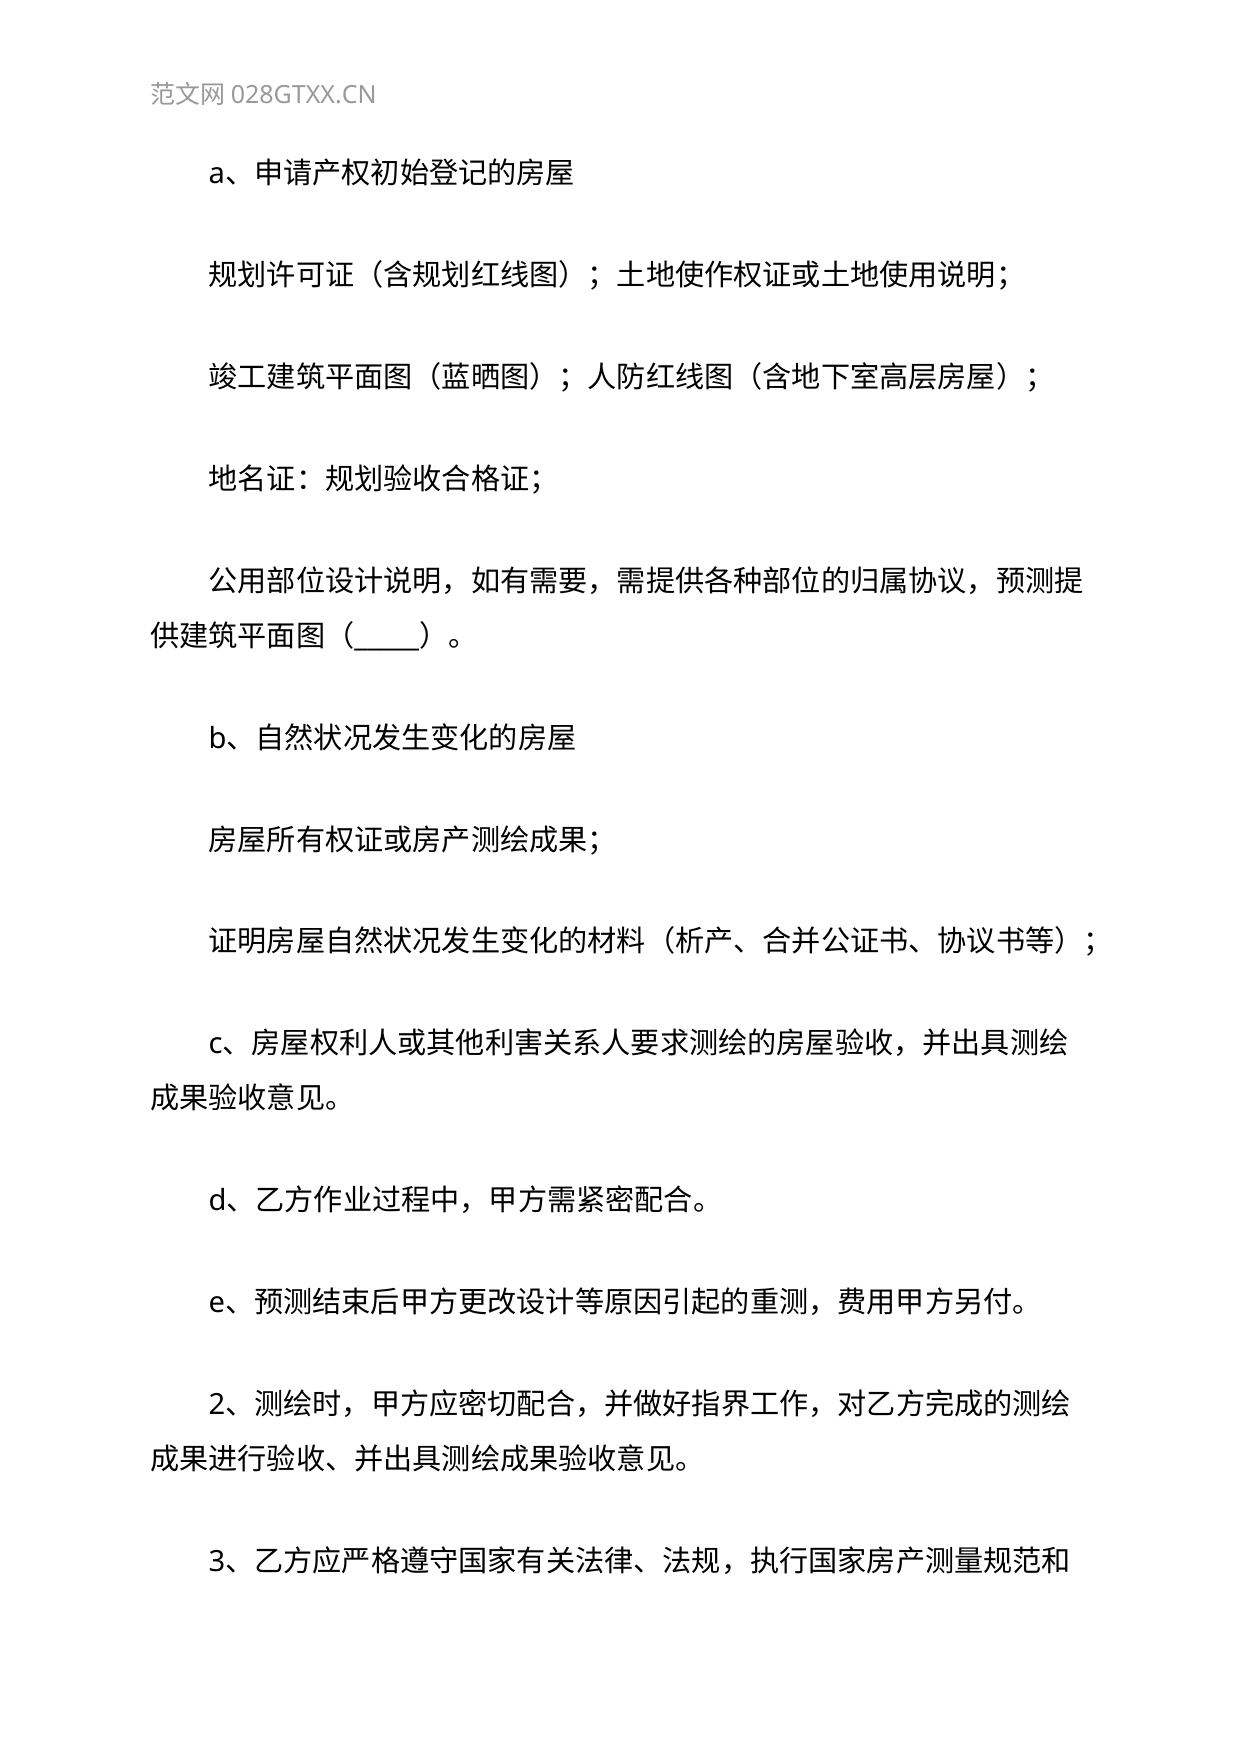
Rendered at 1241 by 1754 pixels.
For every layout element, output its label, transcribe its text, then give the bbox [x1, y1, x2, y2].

text 房屋所有权证或房产测绘成果； [150, 816, 1090, 858]
text 地名证：规划验收合格证； [150, 456, 1090, 498]
text e、预测结束后甲方更改设计等原因引起的重测，费用甲方另付。 [150, 1278, 1090, 1321]
text 证明房屋自然状况发生变化的材料（析产、合并公证书、协议书等）； [150, 918, 1090, 960]
text 公用部位设计说明，如有需要，需提供各种部位的归属协议，预测提供建筑平面图（_____）。 [150, 557, 1090, 654]
text 规划许可证（含规划红线图）；土地使作权证或土地使用说明； [150, 252, 1090, 294]
text a、申请产权初始登记的房屋 [150, 150, 1090, 192]
text b、自然状况发生变化的房屋 [150, 714, 1090, 757]
text d、乙方作业过程中，甲方需紧密配合。 [150, 1176, 1090, 1219]
text 竣工建筑平面图（蓝晒图）；人防红线图（含地下室高层房屋）； [150, 354, 1090, 396]
text 2、测绘时，甲方应密切配合，并做好指界工作，对乙方完成的测绘成果进行验收、并出具测绘成果验收意见。 [150, 1380, 1090, 1478]
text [150, 1537, 1090, 1579]
text c、房屋权利人或其他利害关系人要求测绘的房屋验收，并出具测绘成果验收意见。 [150, 1020, 1090, 1117]
